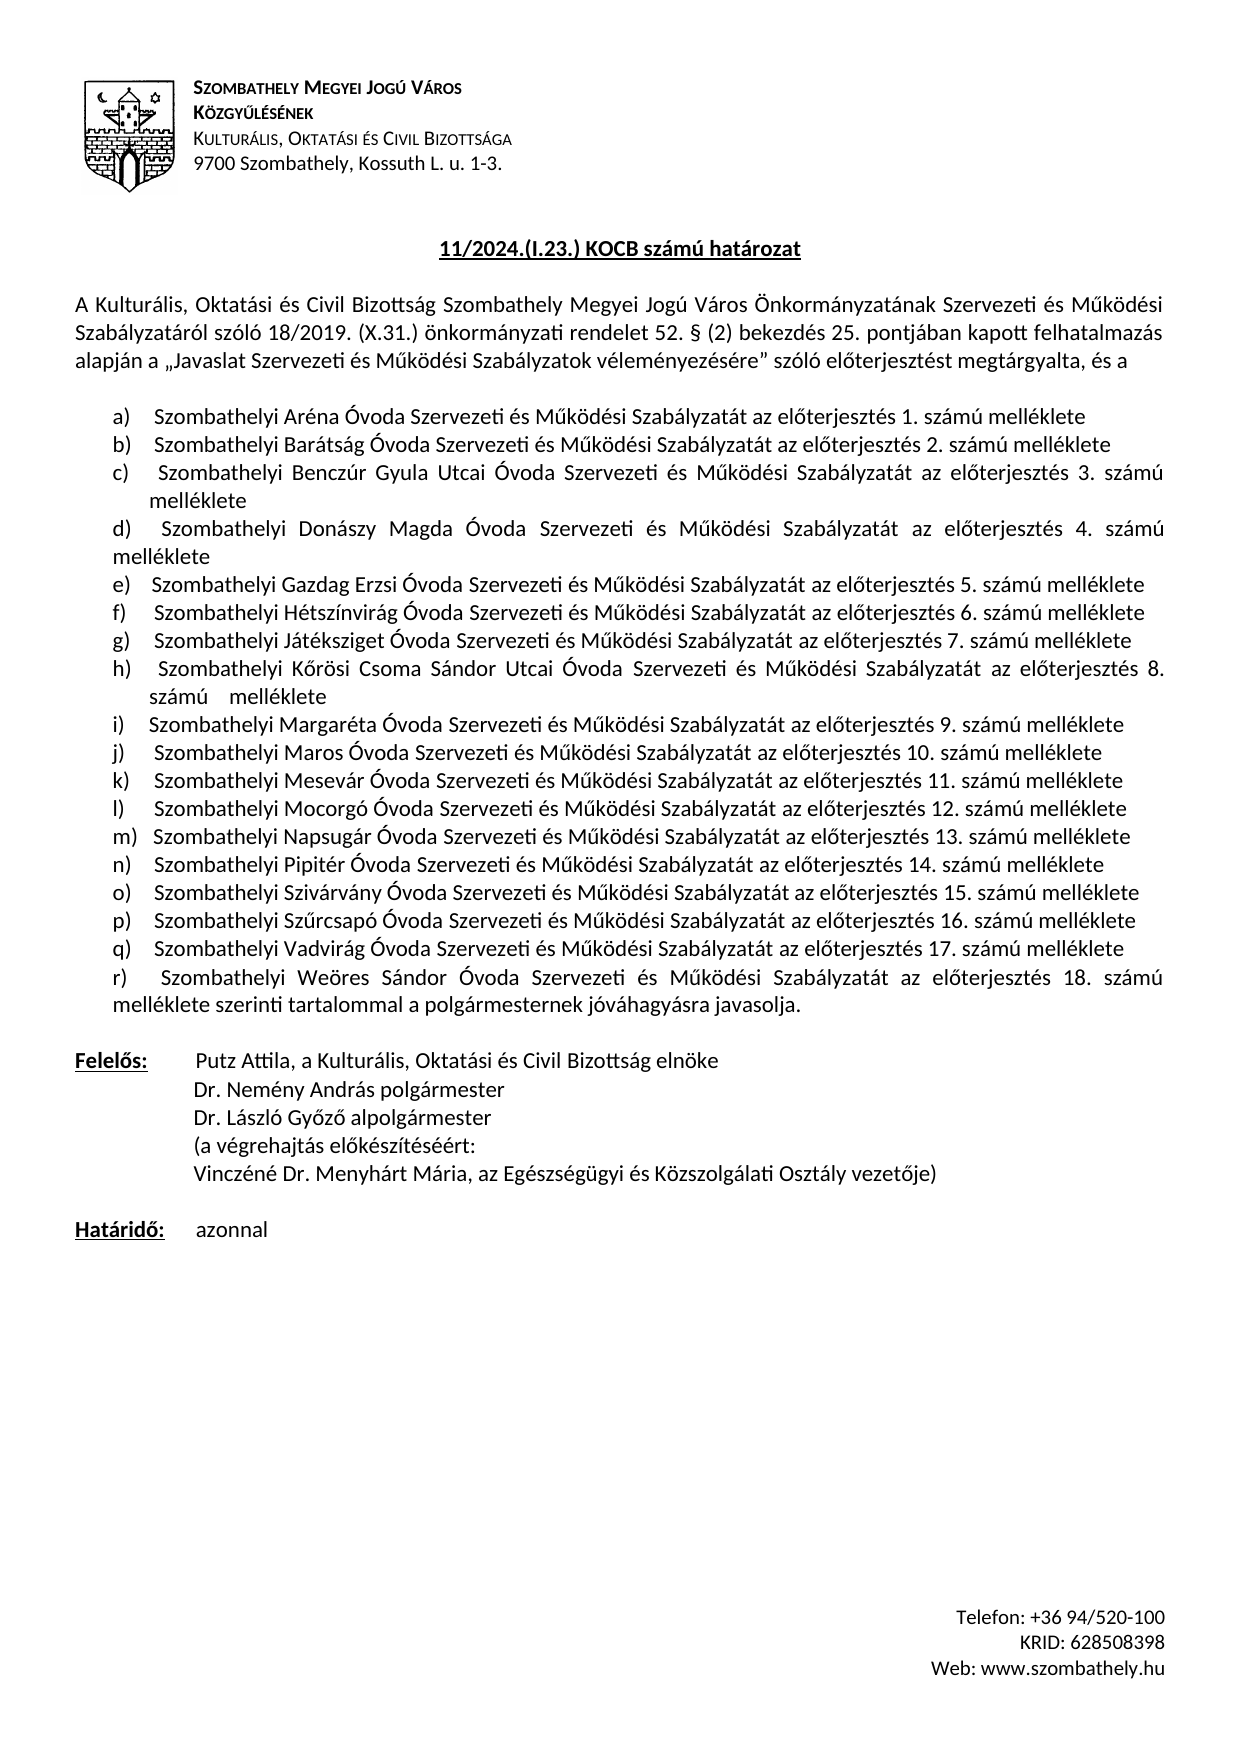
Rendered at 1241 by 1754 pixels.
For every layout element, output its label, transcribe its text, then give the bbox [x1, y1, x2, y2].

text Határidő: azonnal [75, 1215, 1165, 1243]
text h) Szombathelyi Kőrösi Csoma Sándor Utcai Óvoda Szervezeti és Működési Szabályzatát az előterjesztés 8. számú melléklete [112, 654, 1165, 710]
text 11/2024.(I.23.) KOCB számú határozat [75, 234, 1165, 262]
text k) Szombathelyi Mesevár Óvoda Szervezeti és Működési Szabályzatát az előterjesztés 11. számú melléklete [112, 766, 1165, 794]
text d) Szombathelyi Donászy Magda Óvoda Szervezeti és Működési Szabályzatát az előterjesztés 4. számú melléklete [112, 514, 1165, 570]
text i) Szombathelyi Margaréta Óvoda Szervezeti és Működési Szabályzatát az előterjesztés 9. számú melléklete [112, 710, 1165, 738]
text p) Szombathelyi Szűrcsapó Óvoda Szervezeti és Működési Szabályzatát az előterjesztés 16. számú melléklete [112, 907, 1165, 934]
text q) Szombathelyi Vadvirág Óvoda Szervezeti és Működési Szabályzatát az előterjesztés 17. számú melléklete [112, 934, 1165, 963]
text j) Szombathelyi Maros Óvoda Szervezeti és Működési Szabályzatát az előterjesztés 10. számú melléklete [112, 738, 1165, 766]
text c) Szombathelyi Benczúr Gyula Utcai Óvoda Szervezeti és Működési Szabályzatát az előterjesztés 3. számú melléklete [112, 458, 1165, 514]
text A Kulturális, Oktatási és Civil Bizottság Szombathely Megyei Jogú Város Önkormányzatának Szervezeti és Működési Szabályzatáról szóló 18/2019. (X.31.) önkormányzati rendelet 52. § (2) bekezdés 25. pontjában kapott felhatalmazás alapján a „Javaslat Szervezeti és Működési Szabályzatok véleményezésére” szóló előterjesztést megtárgyalta, és a [75, 290, 1165, 374]
text f) Szombathelyi Hétszínvirág Óvoda Szervezeti és Működési Szabályzatát az előterjesztés 6. számú melléklete [112, 598, 1165, 626]
text e) Szombathelyi Gazdag Erzsi Óvoda Szervezeti és Működési Szabályzatát az előterjesztés 5. számú melléklete [112, 570, 1165, 598]
text l) Szombathelyi Mocorgó Óvoda Szervezeti és Működési Szabályzatát az előterjesztés 12. számú melléklete [112, 794, 1165, 822]
picture [81, 77, 179, 195]
text r) Szombathelyi Weöres Sándor Óvoda Szervezeti és Működési Szabályzatát az előterjesztés 18. számú melléklete szerinti tartalommal a polgármesternek jóváhagyásra javasolja. [112, 963, 1165, 1019]
text Dr. Nemény András polgármester [75, 1075, 1165, 1103]
text Felelős: Putz Attila, a Kulturális, Oktatási és Civil Bizottság elnöke [75, 1047, 1165, 1075]
text Vinczéné Dr. Menyhárt Mária, az Egészségügyi és Közszolgálati Osztály vezetője) [75, 1159, 1165, 1187]
text Dr. László Győző alpolgármester [75, 1103, 1165, 1131]
text o) Szombathelyi Szivárvány Óvoda Szervezeti és Működési Szabályzatát az előterjesztés 15. számú melléklete [112, 878, 1165, 907]
text (a végrehajtás előkészítéséért: [75, 1131, 1165, 1159]
text n) Szombathelyi Pipitér Óvoda Szervezeti és Működési Szabályzatát az előterjesztés 14. számú melléklete [112, 851, 1165, 878]
text m) Szombathelyi Napsugár Óvoda Szervezeti és Működési Szabályzatát az előterjesztés 13. számú melléklete [112, 822, 1165, 851]
text a) Szombathelyi Aréna Óvoda Szervezeti és Működési Szabályzatát az előterjesztés 1. számú melléklete [112, 402, 1165, 430]
text g) Szombathelyi Játéksziget Óvoda Szervezeti és Működési Szabályzatát az előterjesztés 7. számú melléklete [112, 626, 1165, 654]
text b) Szombathelyi Barátság Óvoda Szervezeti és Működési Szabályzatát az előterjesztés 2. számú melléklete [112, 430, 1165, 458]
